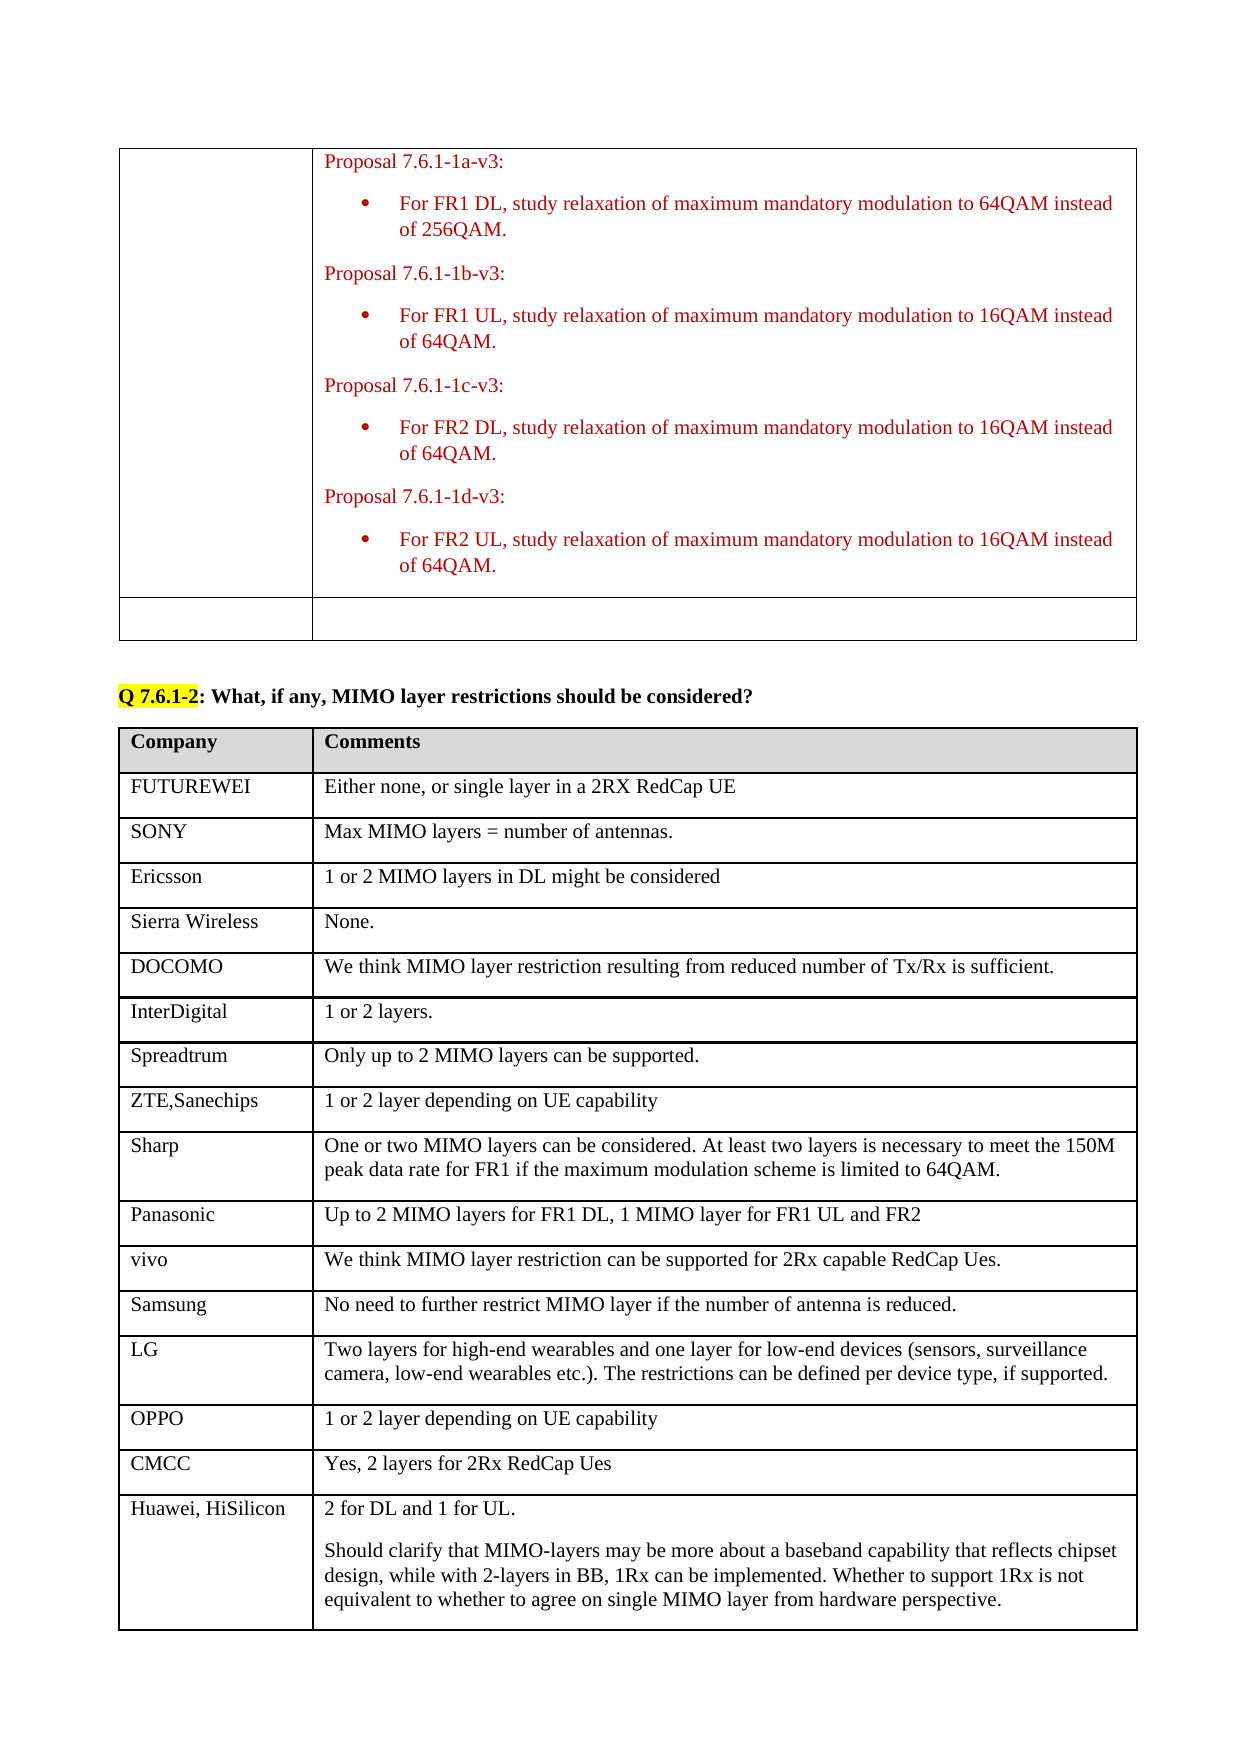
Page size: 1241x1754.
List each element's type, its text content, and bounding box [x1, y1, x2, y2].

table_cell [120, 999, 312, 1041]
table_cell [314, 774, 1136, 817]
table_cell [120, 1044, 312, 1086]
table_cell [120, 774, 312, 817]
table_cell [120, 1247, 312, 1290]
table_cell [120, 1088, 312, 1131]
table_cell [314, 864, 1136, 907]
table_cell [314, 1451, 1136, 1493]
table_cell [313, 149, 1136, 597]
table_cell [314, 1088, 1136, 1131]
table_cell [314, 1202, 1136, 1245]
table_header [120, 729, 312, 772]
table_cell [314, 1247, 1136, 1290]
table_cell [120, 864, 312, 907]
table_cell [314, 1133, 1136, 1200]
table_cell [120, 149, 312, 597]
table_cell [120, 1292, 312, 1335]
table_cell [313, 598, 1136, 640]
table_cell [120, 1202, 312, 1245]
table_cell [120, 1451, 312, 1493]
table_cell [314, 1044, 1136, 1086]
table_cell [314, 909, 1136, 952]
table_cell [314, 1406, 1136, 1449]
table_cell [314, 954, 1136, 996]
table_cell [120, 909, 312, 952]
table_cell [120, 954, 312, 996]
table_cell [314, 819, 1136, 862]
text Q 7.6.1-2: What, if any, MIMO layer restrictions should be considered? [198, 684, 1122, 708]
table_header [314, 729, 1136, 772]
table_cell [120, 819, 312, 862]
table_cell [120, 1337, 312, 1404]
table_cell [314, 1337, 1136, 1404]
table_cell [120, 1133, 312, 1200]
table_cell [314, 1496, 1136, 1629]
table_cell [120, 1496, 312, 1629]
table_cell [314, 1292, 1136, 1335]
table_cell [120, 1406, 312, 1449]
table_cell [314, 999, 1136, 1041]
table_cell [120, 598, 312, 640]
